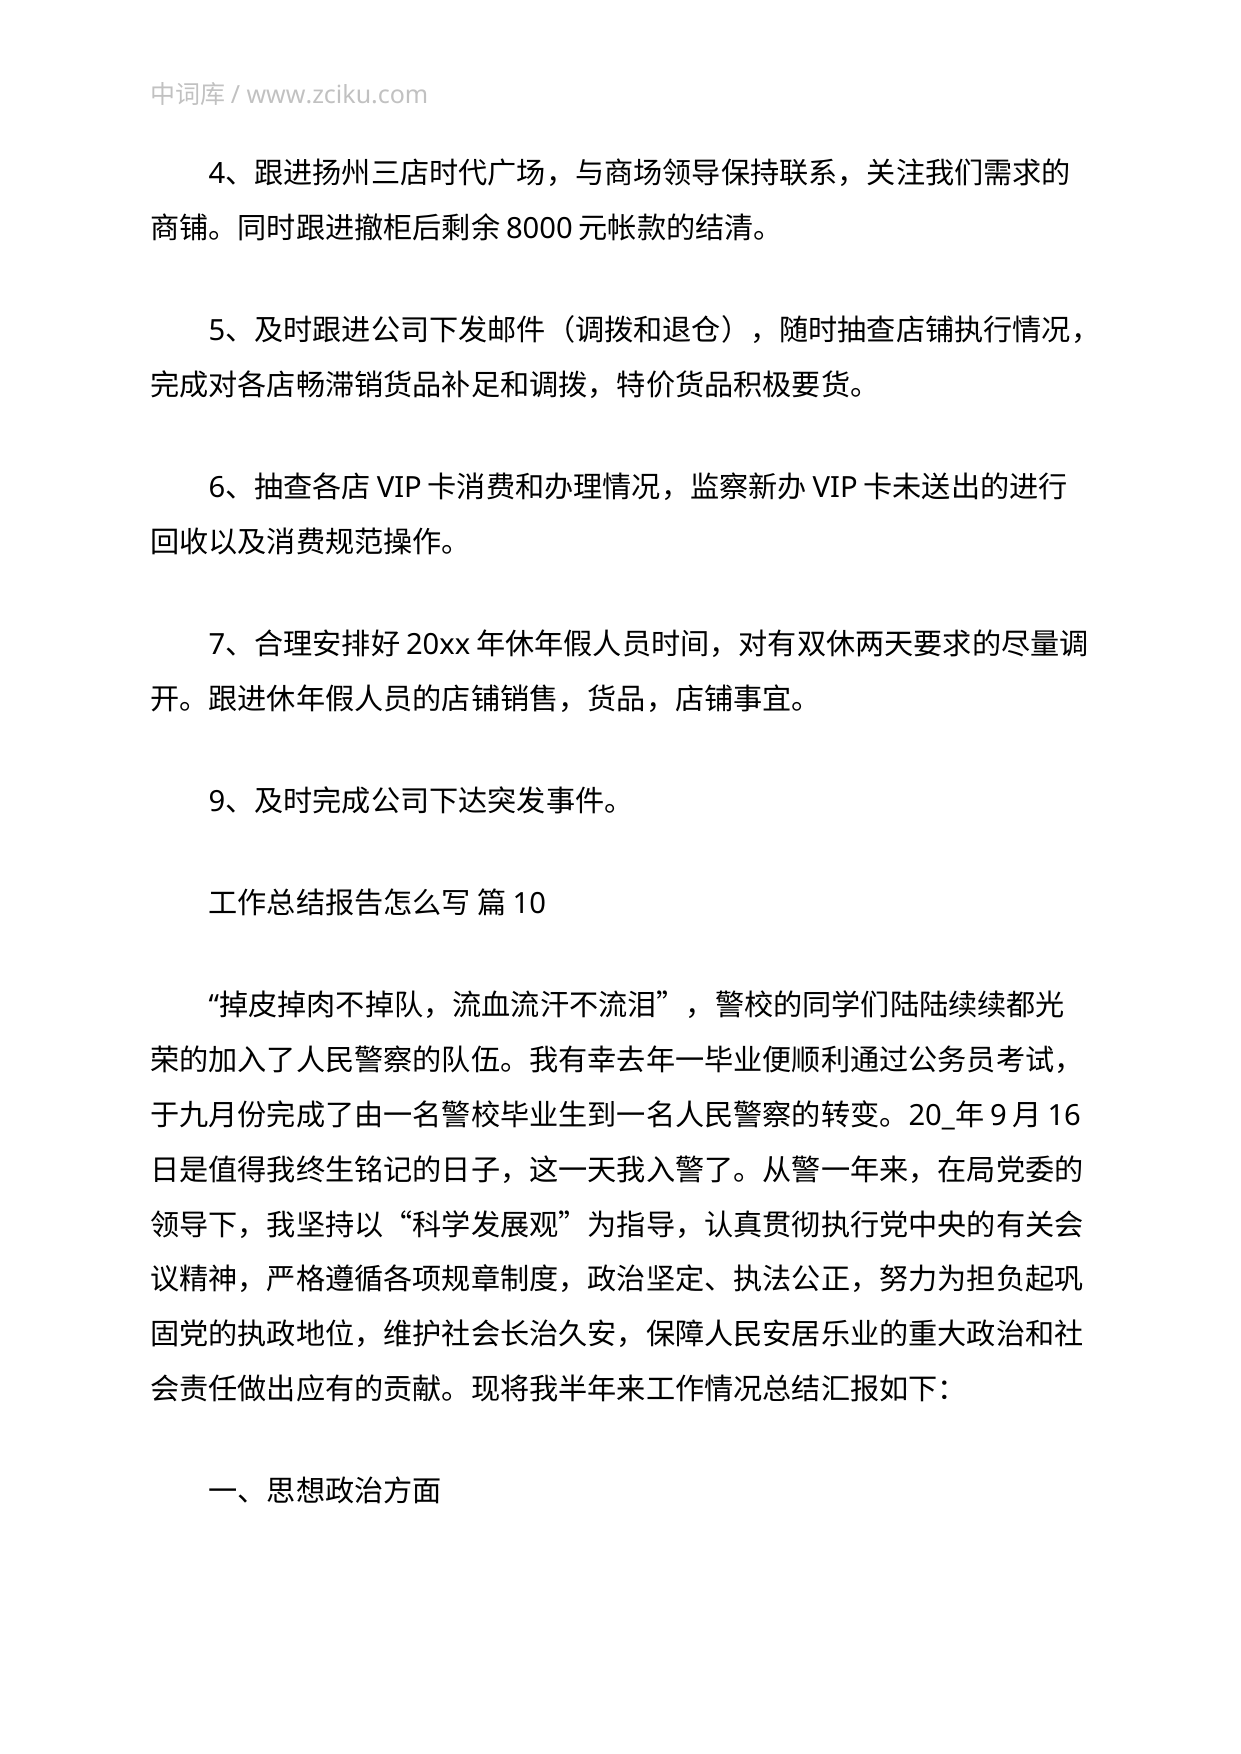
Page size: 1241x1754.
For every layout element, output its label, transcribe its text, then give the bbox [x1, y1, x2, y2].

text 6、抽查各店VIP卡消费和办理情况，监察新办VIP卡未送出的进行回收以及消费规范操作。 [150, 464, 1090, 561]
text 7、合理安排好20xx年休年假人员时间，对有双休两天要求的尽量调开。跟进休年假人员的店铺销售，货品，店铺事宜。 [150, 621, 1090, 718]
text 工作总结报告怎么写 篇10 [150, 879, 1090, 922]
text 9、及时完成公司下达突发事件。 [150, 777, 1090, 820]
text 5、及时跟进公司下发邮件（调拨和退仓），随时抽查店铺执行情况，完成对各店畅滞销货品补足和调拨，特价货品积极要货。 [150, 307, 1090, 404]
text 4、跟进扬州三店时代广场，与商场领导保持联系，关注我们需求的商铺。同时跟进撤柜后剩余8000元帐款的结清。 [150, 150, 1090, 247]
text “掉皮掉肉不掉队，流血流汗不流泪”，警校的同学们陆陆续续都光荣的加入了人民警察的队伍。我有幸去年一毕业便顺利通过公务员考试，于九月份完成了由一名警校毕业生到一名人民警察的转变。20_年9月16日是值得我终生铭记的日子，这一天我入警了。从警一年来，在局党委的领导下，我坚持以“科学发展观”为指导，认真贯彻执行党中央的有关会议精神，严格遵循各项规章制度，政治坚定、执法公正，努力为担负起巩固党的执政地位，维护社会长治久安，保障人民安居乐业的重大政治和社会责任做出应有的贡献。现将我半年来工作情况总结汇报如下： [150, 981, 1090, 1408]
text 一、思想政治方面 [150, 1467, 1090, 1510]
